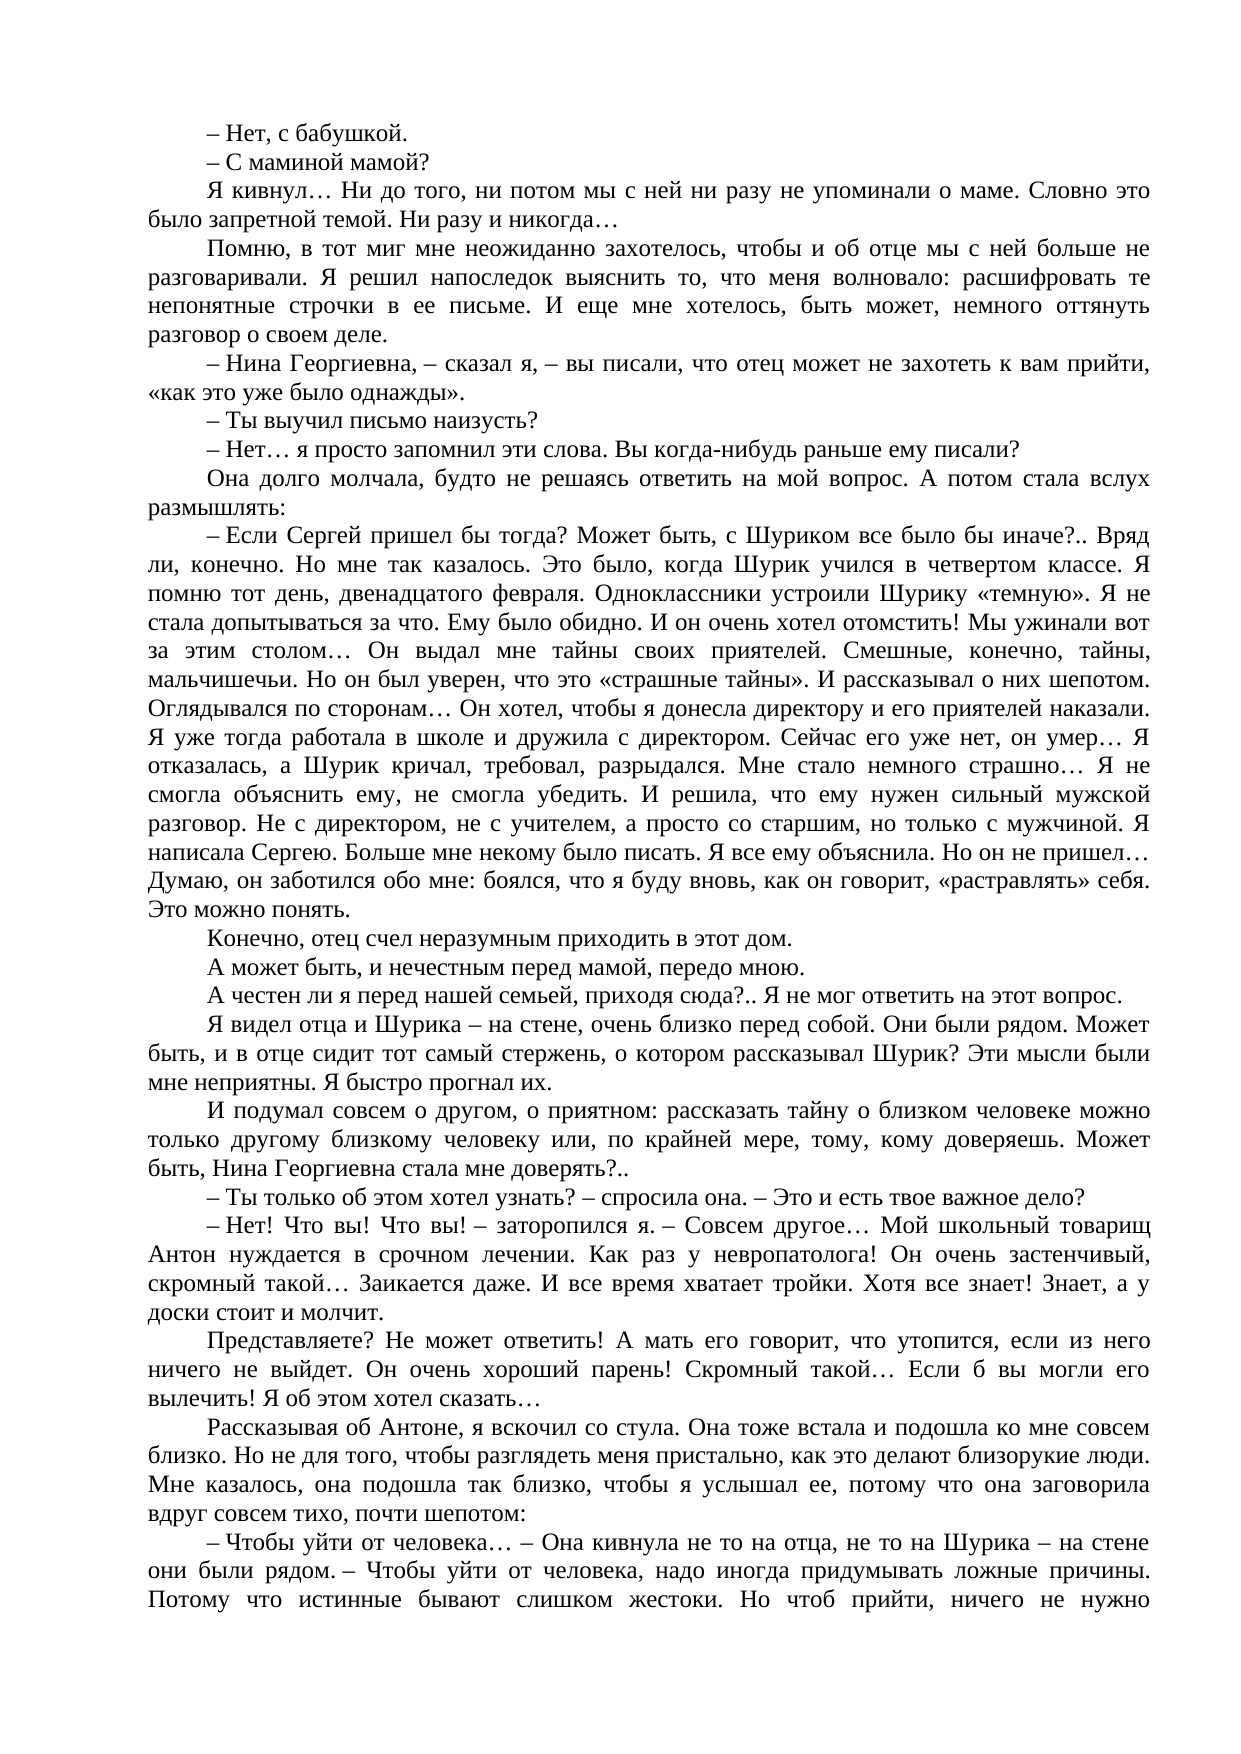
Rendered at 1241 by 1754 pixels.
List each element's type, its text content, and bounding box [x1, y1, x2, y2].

text – Ты только об этом хотел узнать? – спросила она. – Это и есть твое важное дело? [148, 1182, 1152, 1211]
text Помню, в тот миг мне неожиданно захотелось, чтобы и об отце мы с ней больше не разговаривали. Я решил напоследок выяснить то, что меня волновало: расшифровать те непонятные строчки в ее письме. И еще мне хотелось, быть может, немного оттянуть разговор о своем деле. [148, 233, 1152, 348]
text А может быть, и нечестным перед мамой, передо мною. [148, 952, 1152, 981]
text А честен ли я перед нашей семьей, приходя сюда?.. Я не мог ответить на этот вопрос. [148, 981, 1152, 1009]
text – С маминой мамой? [148, 147, 1152, 176]
text Я видел отца и Шурика – на стене, очень близко перед собой. Они были рядом. Может быть, и в отце сидит тот самый стержень, о котором рассказывал Шурик? Эти мысли были мне неприятны. Я быстро прогнал их. [148, 1009, 1152, 1096]
text И подумал совсем о другом, о приятном: рассказать тайну о близком человеке можно только другому близкому человеку или, по крайней мере, тому, кому доверяешь. Может быть, Нина Георгиевна стала мне доверять?.. [148, 1096, 1152, 1182]
text – Нет, с бабушкой. [148, 118, 1152, 147]
text Она долго молчала, будто не решаясь ответить на мой вопрос. А потом стала вслух размышлять: [148, 463, 1152, 521]
text Конечно, отец счел неразумным приходить в этот дом. [148, 923, 1152, 952]
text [148, 1527, 1152, 1613]
text – Нина Георгиевна, – сказал я, – вы писали, что отец может не захотеть к вам прийти, «как это уже было однажды». [148, 348, 1152, 406]
text Я кивнул… Ни до того, ни потом мы с ней ни разу не упоминали о маме. Словно это было запретной темой. Ни разу и никогда… [148, 176, 1152, 233]
text Представляете? Не может ответить! А мать его говорит, что утопится, если из него ничего не выйдет. Он очень хороший парень! Скромный такой… Если б вы могли его вылечить! Я об этом хотел сказать… [148, 1326, 1152, 1412]
text – Ты выучил письмо наизусть? [148, 406, 1152, 434]
text Рассказывая об Антоне, я вскочил со стула. Она тоже встала и подошла ко мне совсем близко. Но не для того, чтобы разглядеть меня пристально, как это делают близорукие люди. Мне казалось, она подошла так близко, чтобы я услышал ее, потому что она заговорила вдруг совсем тихо, почти шепотом: [148, 1412, 1152, 1527]
text – Если Сергей пришел бы тогда? Может быть, с Шуриком все было бы иначе?.. Вряд ли, конечно. Но мне так казалось. Это было, когда Шурик учился в четвертом классе. Я помню тот день, двенадцатого февраля. Одноклассники устроили Шурику «темную». Я не стала допытываться за что. Ему было обидно. И он очень хотел отомстить! Мы ужинали вот за этим столом… Он выдал мне тайны своих приятелей. Смешные, конечно, тайны, мальчишечьи. Но он был уверен, что это «страшные тайны». И рассказывал о них шепотом. Оглядывался по сторонам… Он хотел, чтобы я донесла директору и его приятелей наказали. Я уже тогда работала в школе и дружила с директором. Сейчас его уже нет, он умер… Я отказалась, а Шурик кричал, требовал, разрыдался. Мне стало немного страшно… Я не смогла объяснить ему, не смогла убедить. И решила, что ему нужен сильный мужской разговор. Не с директором, не с учителем, а просто со старшим, но только с мужчиной. Я написала Сергею. Больше мне некому было писать. Я все ему объяснила. Но он не пришел… Думаю, он заботился обо мне: боялся, что я буду вновь, как он говорит, «растравлять» себя. Это можно понять. [148, 521, 1152, 923]
text – Нет… я просто запомнил эти слова. Вы когда-нибудь раньше ему писали? [148, 434, 1152, 463]
text – Нет! Что вы! Что вы! – заторопился я. – Совсем другое… Мой школьный товарищ Антон нуждается в срочном лечении. Как раз у невропатолога! Он очень застенчивый, скромный такой… Заикается даже. И все время хватает тройки. Хотя все знает! Знает, а у доски стоит и молчит. [148, 1211, 1152, 1326]
